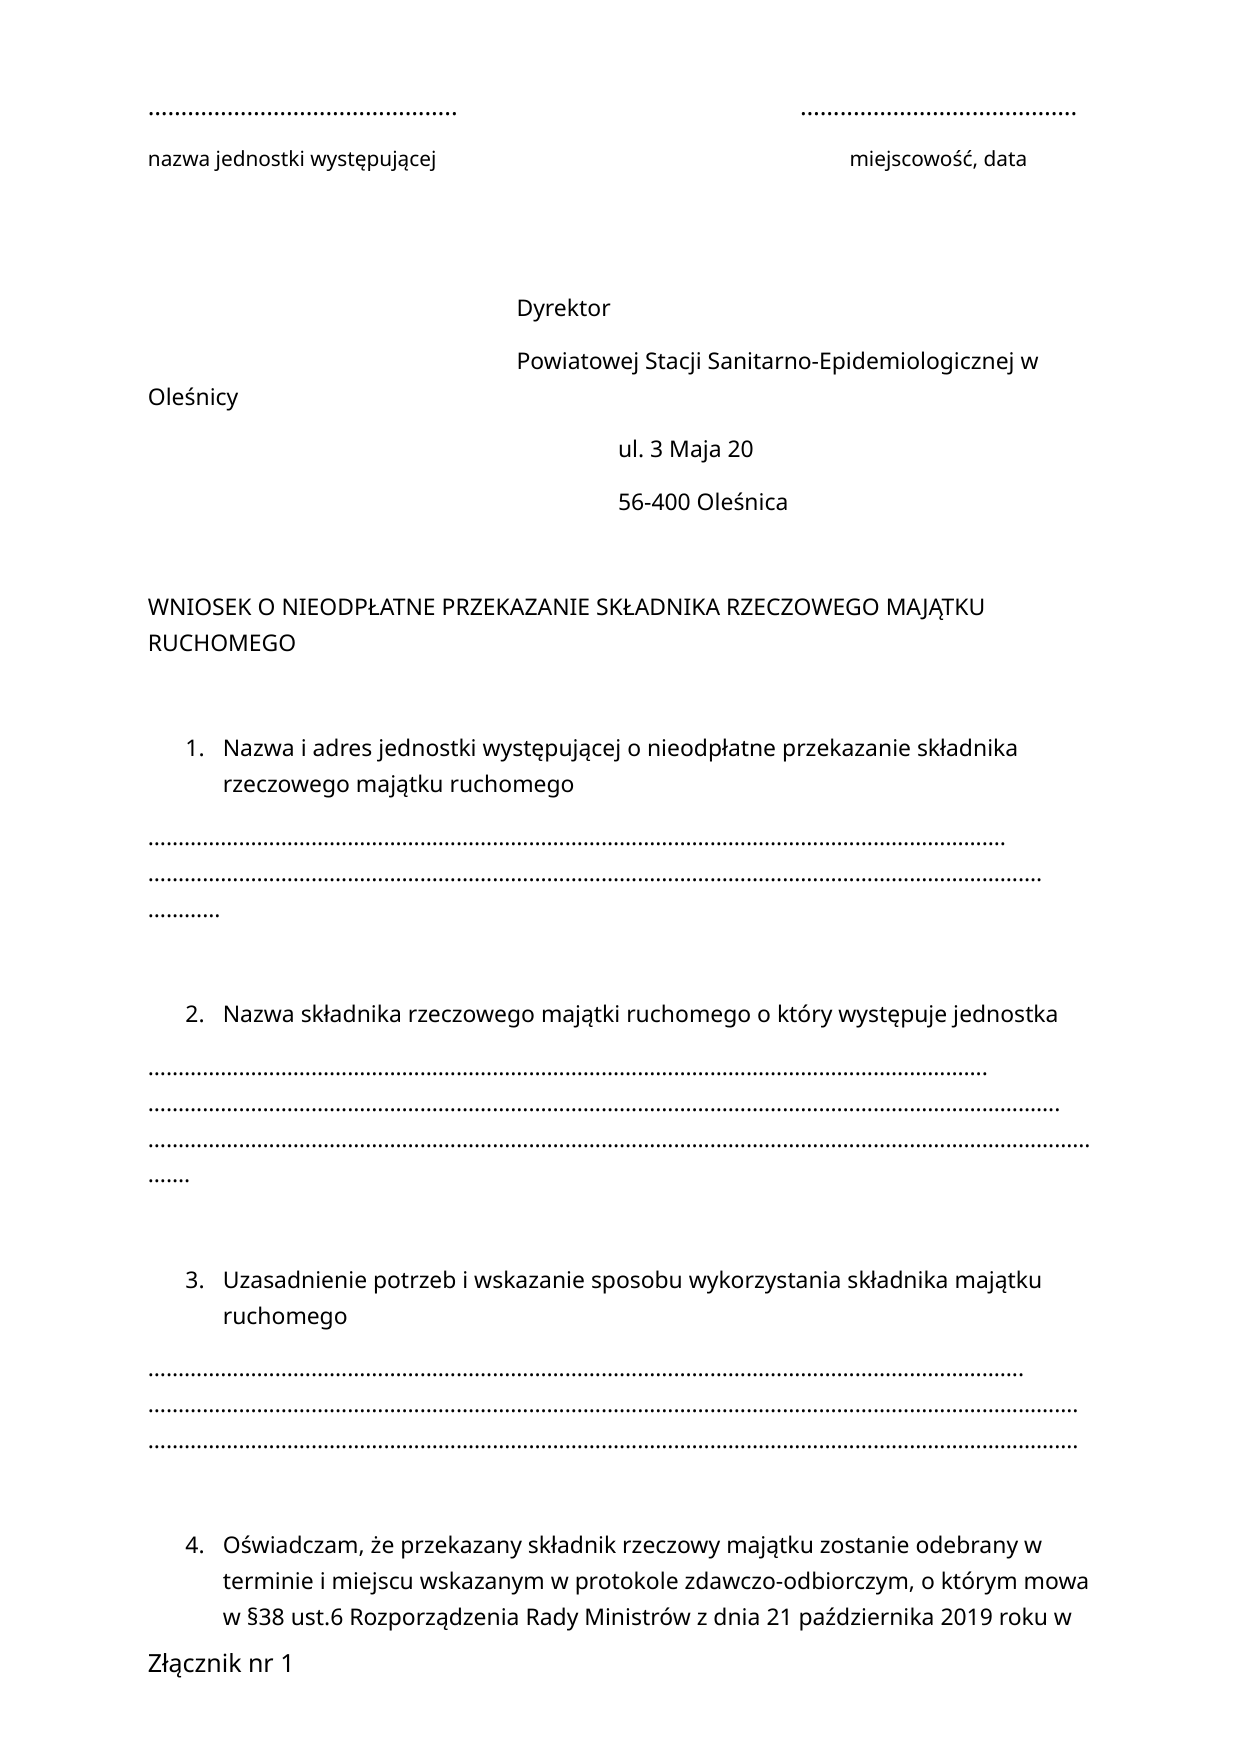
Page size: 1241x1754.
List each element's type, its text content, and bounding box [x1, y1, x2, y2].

text ……………………………………………………………………………………………………………………………….……………………………………………………………………………………………………………………………………….………………………………………………………………………………………………………………………………………. [148, 1352, 1092, 1455]
text …………………………………………………………………………………………………………………………….………………………………………………………………………………………………………………………………….………… [148, 821, 1092, 924]
text nazwa jednostki występującej miejscowość, data [148, 144, 1092, 173]
text 56-400 Oleśnica [148, 486, 1092, 517]
text ………………………………………………………………………………………………………………………….…………………………………………………………………………………………………………………………………….………………………………………………………………………………………………………………………………………………. [148, 1051, 1092, 1190]
text WNIOSEK O NIEODPŁATNE PRZEKAZANIE SKŁADNIKA RZECZOWEGO MAJĄTKU RUCHOMEGO [148, 591, 1092, 658]
text ……………………………………….. ……..……………………………. [148, 89, 1092, 123]
text Powiatowej Stacji Sanitarno-Epidemiologicznej w Oleśnicy [148, 345, 1092, 412]
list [185, 1529, 1092, 1632]
list Nazwa składnika rzeczowego majątki ruchomego o który występuje jednostka [185, 998, 1092, 1029]
list Uzasadnienie potrzeb i wskazanie sposobu wykorzystania składnika majątku ruchomego [185, 1264, 1092, 1331]
text Dyrektor [148, 292, 1092, 323]
text ul. 3 Maja 20 [148, 433, 1092, 465]
list Nazwa i adres jednostki występującej o nieodpłatne przekazanie składnika rzeczowego majątku ruchomego [185, 732, 1092, 799]
